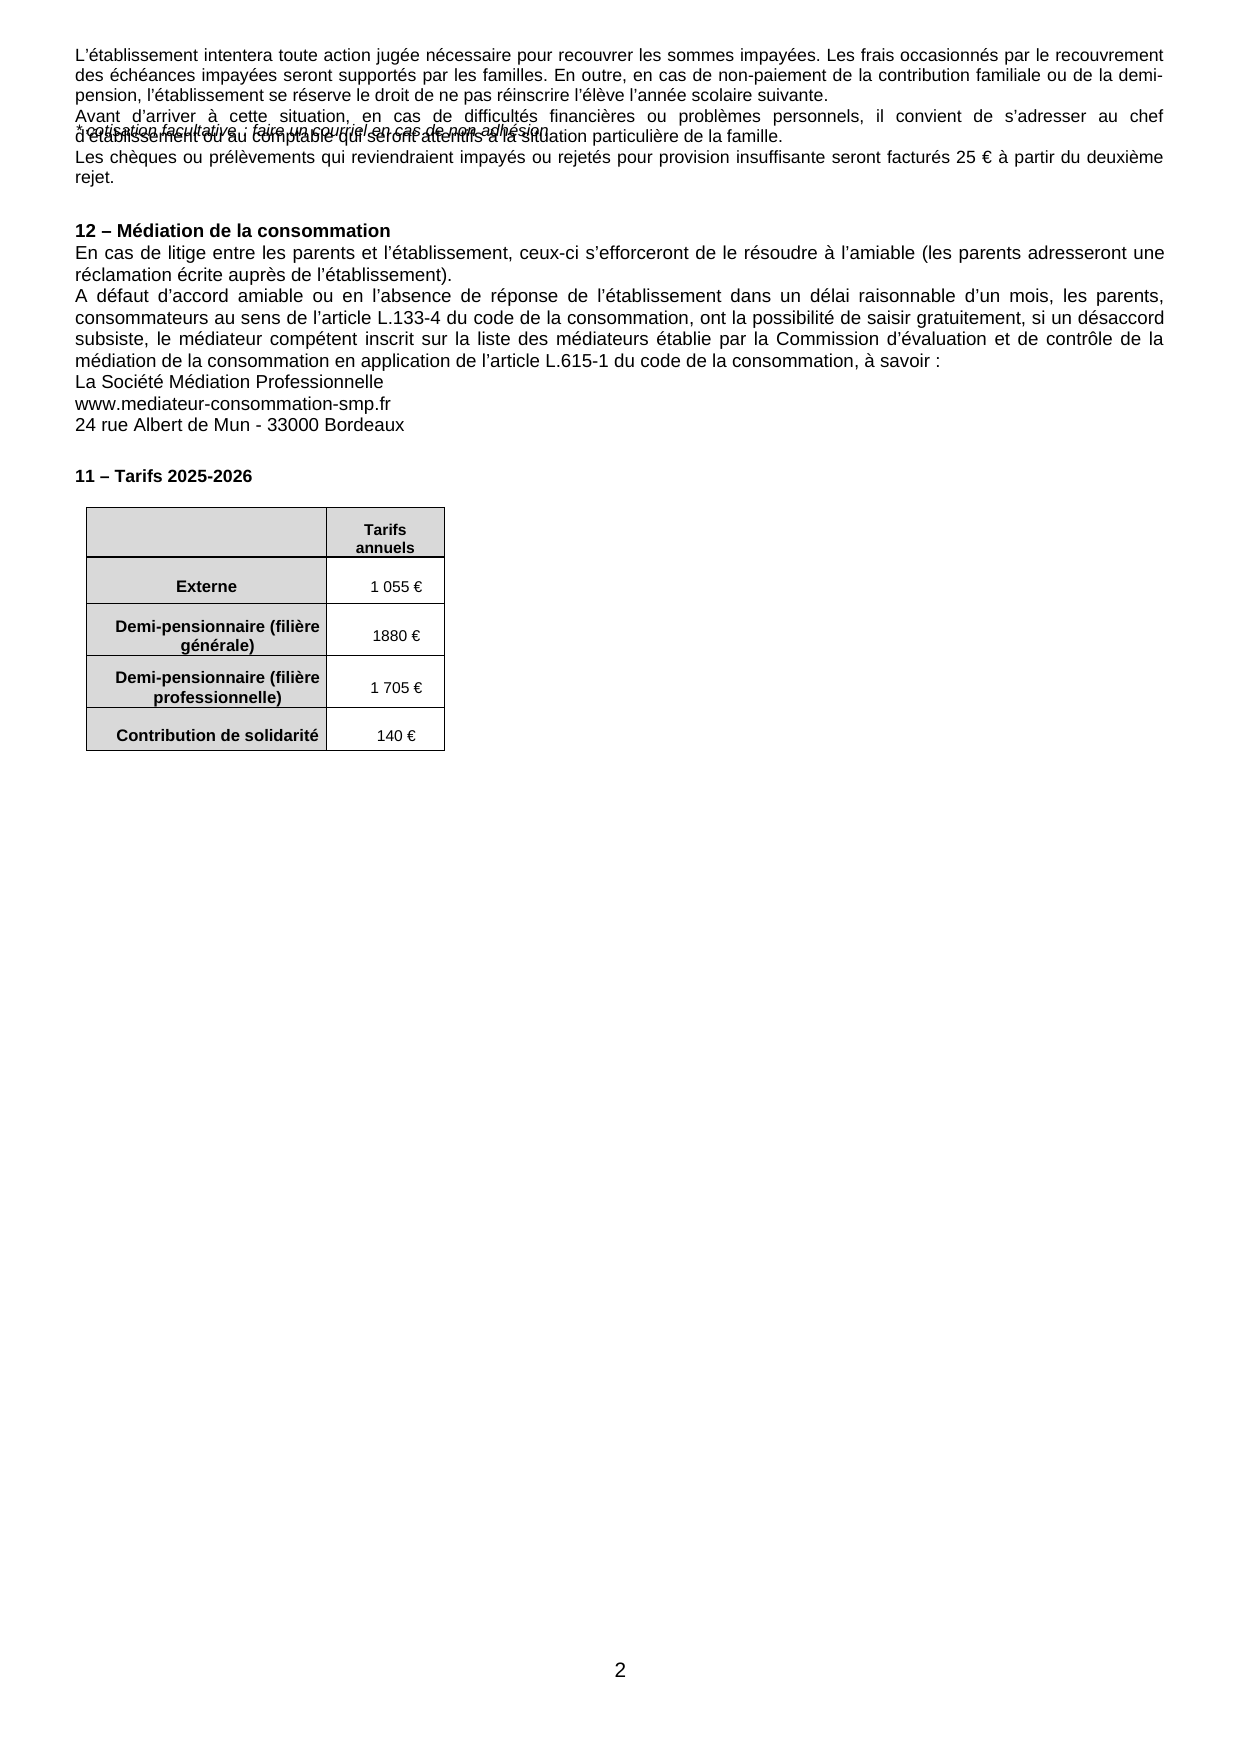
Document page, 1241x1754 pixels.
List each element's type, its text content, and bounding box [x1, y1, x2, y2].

table_header [87, 508, 326, 556]
text Avant d’arriver à cette situation, en cas de difficultés financières ou problèmes personnels, il convient de s’adresser au chef d’établissement ou au comptable qui seront attentifs à la situation particulière de la famille. [75, 106, 1165, 146]
text En cas de litige entre les parents et l’établissement, ceux-ci s’efforceront de le résoudre à l’amiable (les parents adresseront une réclamation écrite auprès de l’établissement). [75, 242, 1165, 285]
text L’établissement intentera toute action jugée nécessaire pour recouvrer les sommes impayées. Les frais occasionnés par le recouvrement des échéances impayées seront supportés par les familles. En outre, en cas de non-paiement de la contribution familiale ou de la demi-pension, l’établissement se réserve le droit de ne pas réinscrire l’élève l’année scolaire suivante. [75, 44, 1165, 106]
table_cell Contribution de solidarité [87, 708, 326, 750]
table_cell Demi-pensionnaire (filière générale) [87, 604, 326, 655]
text La Société Médiation Professionnelle [75, 371, 1165, 393]
table_cell 1 705 € [327, 656, 444, 707]
text A défaut d’accord amiable ou en l’absence de réponse de l’établissement dans un délai raisonnable d’un mois, les parents, consommateurs au sens de l’article L.133-4 du code de la consommation, ont la possibilité de saisir gratuitement, si un désaccord subsiste, le médiateur compétent inscrit sur la liste des médiateurs établie par la Commission d’évaluation et de contrôle de la médiation de la consommation en application de l’article L.615-1 du code de la consommation, à savoir : [75, 285, 1165, 371]
text 12 – Médiation de la consommation [75, 220, 1187, 242]
table_cell Demi-pensionnaire (filière professionnelle) [87, 656, 326, 707]
table_cell 140 € [327, 708, 444, 750]
table_cell Externe [87, 558, 326, 603]
text 11 – Tarifs 2025-2026 [75, 466, 1187, 486]
table_cell 1 055 € [327, 558, 444, 603]
text Les chèques ou prélèvements qui reviendraient impayés ou rejetés pour provision insuffisante seront facturés 25 € à partir du deuxième rejet. [75, 146, 1165, 187]
table_cell 1880 € [327, 604, 444, 655]
table_header Tarifs annuels [327, 508, 444, 556]
text 24 rue Albert de Mun - 33000 Bordeaux [75, 414, 1165, 436]
text www.mediateur-consommation-smp.fr [75, 393, 1165, 414]
